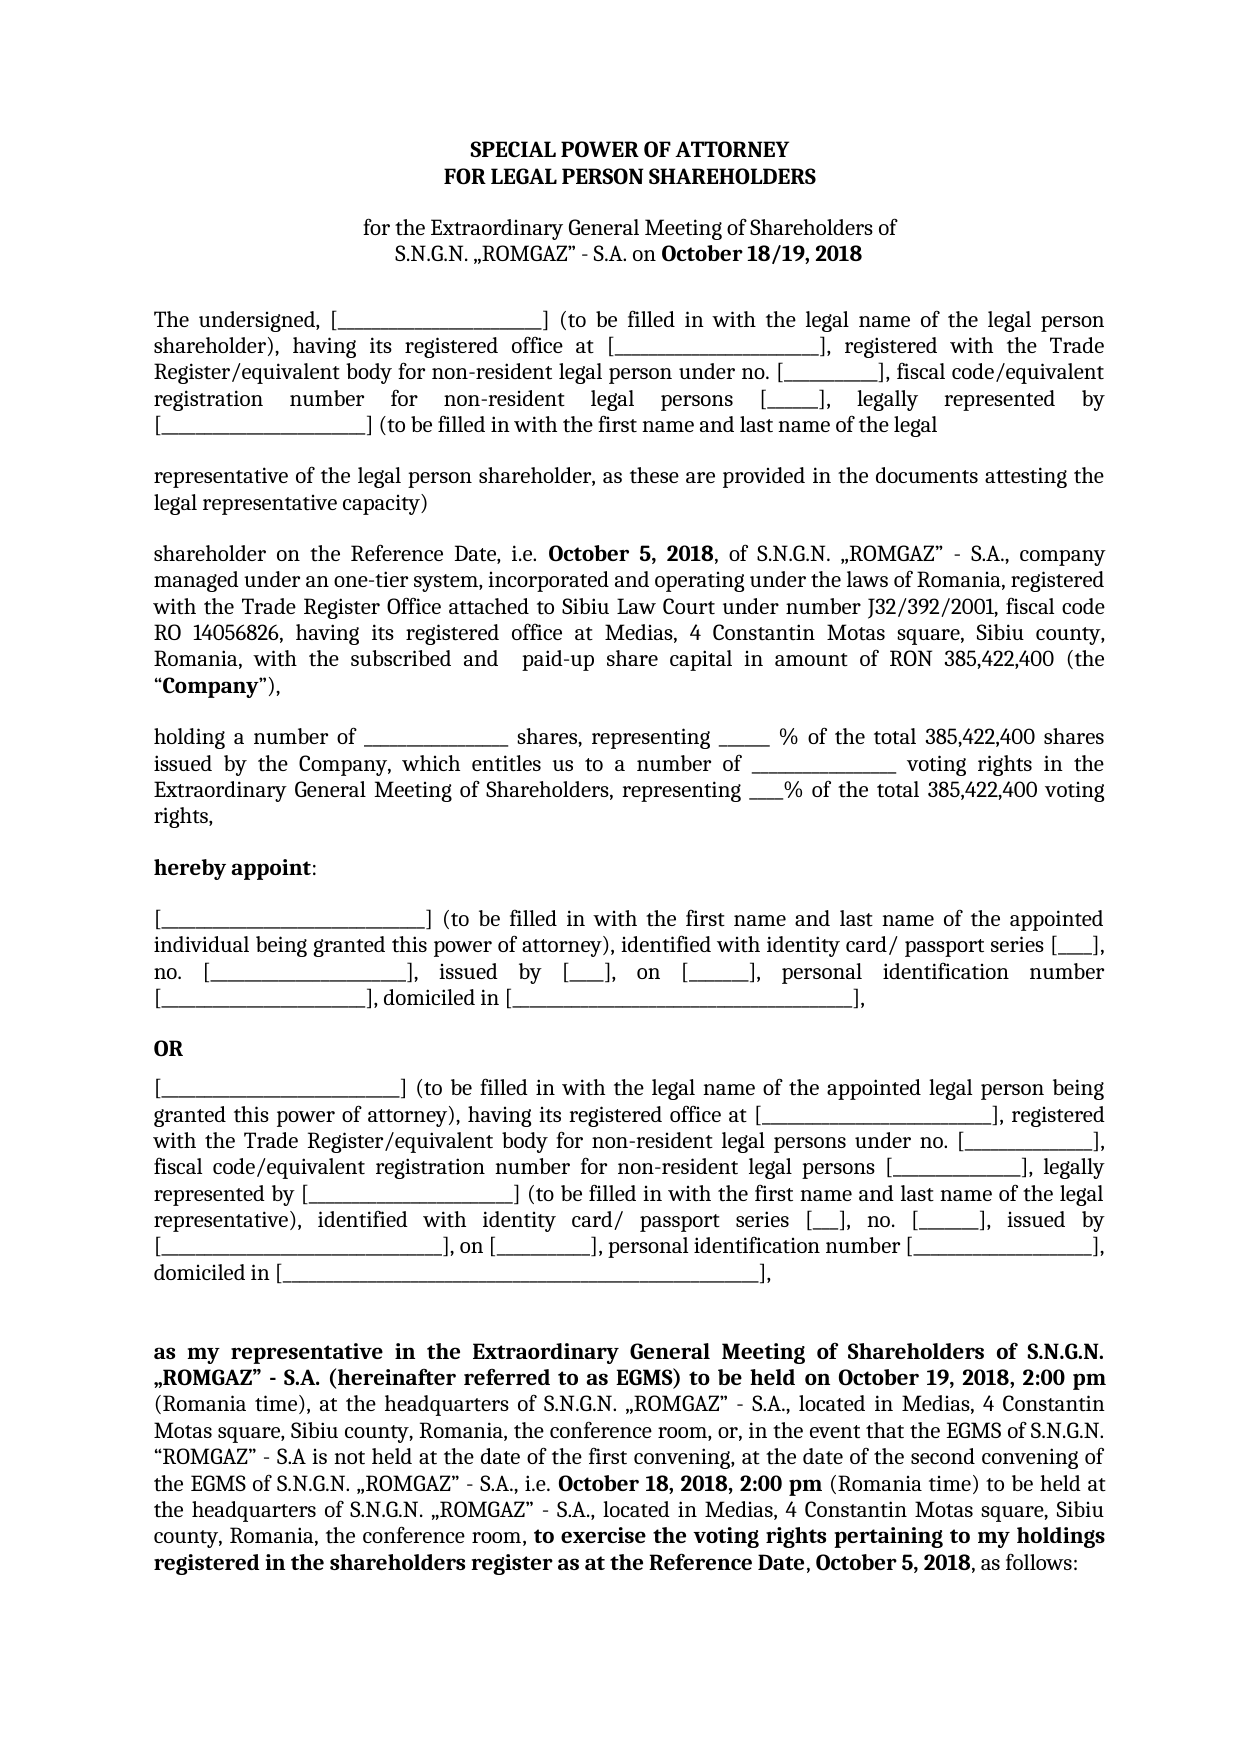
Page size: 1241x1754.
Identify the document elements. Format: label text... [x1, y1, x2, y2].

text SPECIAL POWER OF ATTORNEY [153, 137, 1106, 163]
text [_______________________________] (to be filled in with the first name and last name of the appointed individual being granted this power of attorney), identified with identity card/ passport series [____], no. [_______________________], issued by [____], on [_______], personal identification number [________________________], domiciled in [________________________________________], [153, 906, 1106, 1011]
text holding a number of _________________ shares, representing ______ % of the total 385,422,400 shares issued by the Company, which entitles us to a number of _________________ voting rights in the Extraordinary General Meeting of Shareholders, representing ____% of the total 385,422,400 voting rights, [153, 724, 1106, 829]
text [____________________________] (to be filled in with the legal name of the appointed legal person being granted this power of attorney), having its registered office at [___________________________], registered with the Trade Register/equivalent body for non-resident legal persons under no. [_______________], fiscal code/equivalent registration number for non-resident legal persons [_______________], legally represented by [________________________] (to be filled in with the first name and last name of the legal representative), identified with identity card/ passport series [___], no. [_______], issued by [_________________________________], on [___________], personal identification number [_____________________], domiciled in [________________________________________________________], [153, 1075, 1106, 1286]
text for the Extraordinary General Meeting of Shareholders of [153, 215, 1106, 241]
text hereby appoint: [153, 854, 1106, 881]
text The undersigned, [________________________] (to be filled in with the legal name of the legal person shareholder), having its registered office at [________________________], registered with the Trade Register/equivalent body for non-resident legal person under no. [___________], fiscal code/equivalent registration number for non-resident legal persons [______], legally represented by [________________________] (to be filled in with the first name and last name of the legal [153, 306, 1106, 438]
text shareholder on the Reference Date, i.e. October 5, 2018, of S.N.G.N. „ROMGAZ” - S.A., company managed under an one-tier system, incorporated and operating under the laws of Romania, registered with the Trade Register Office attached to Sibiu Law Court under number J32/392/2001, fiscal code RO 14056826, having its registered office at Medias, 4 Constantin Motas square, Sibiu county, Romania, with the subscribed and paid-up share capital in amount of RON 385,422,400 (the “Company”), [153, 541, 1106, 699]
text S.N.G.N. „ROMGAZ” - S.A. on October 18/19, 2018 [153, 241, 1104, 267]
text as my representative in the Extraordinary General Meeting of Shareholders of S.N.G.N. „ROMGAZ” - S.A. (hereinafter referred to as EGMS) to be held on October 19, 2018, 2:00 pm (Romania time), at the headquarters of S.N.G.N. „ROMGAZ” - S.A., located in Medias, 4 Constantin Motas square, Sibiu county, Romania, the conference room, or, in the event that the EGMS of S.N.G.N. “ROMGAZ” - S.A is not held at the date of the first convening, at the date of the second convening of the EGMS of S.N.G.N. „ROMGAZ” - S.A., i.e. October 18, 2018, 2:00 pm (Romania time) to be held at the headquarters of S.N.G.N. „ROMGAZ” - S.A., located in Medias, 4 Constantin Motas square, Sibiu county, Romania, the conference room, to exercise the voting rights pertaining to my holdings registered in the shareholders register as at the Reference Date, October 5, 2018, as follows: [153, 1338, 1106, 1576]
text FOR LEGAL PERSON SHAREHOLDERS [153, 163, 1106, 190]
text representative of the legal person shareholder, as these are provided in the documents attesting the legal representative capacity) [153, 463, 1106, 516]
text OR [153, 1036, 1106, 1062]
